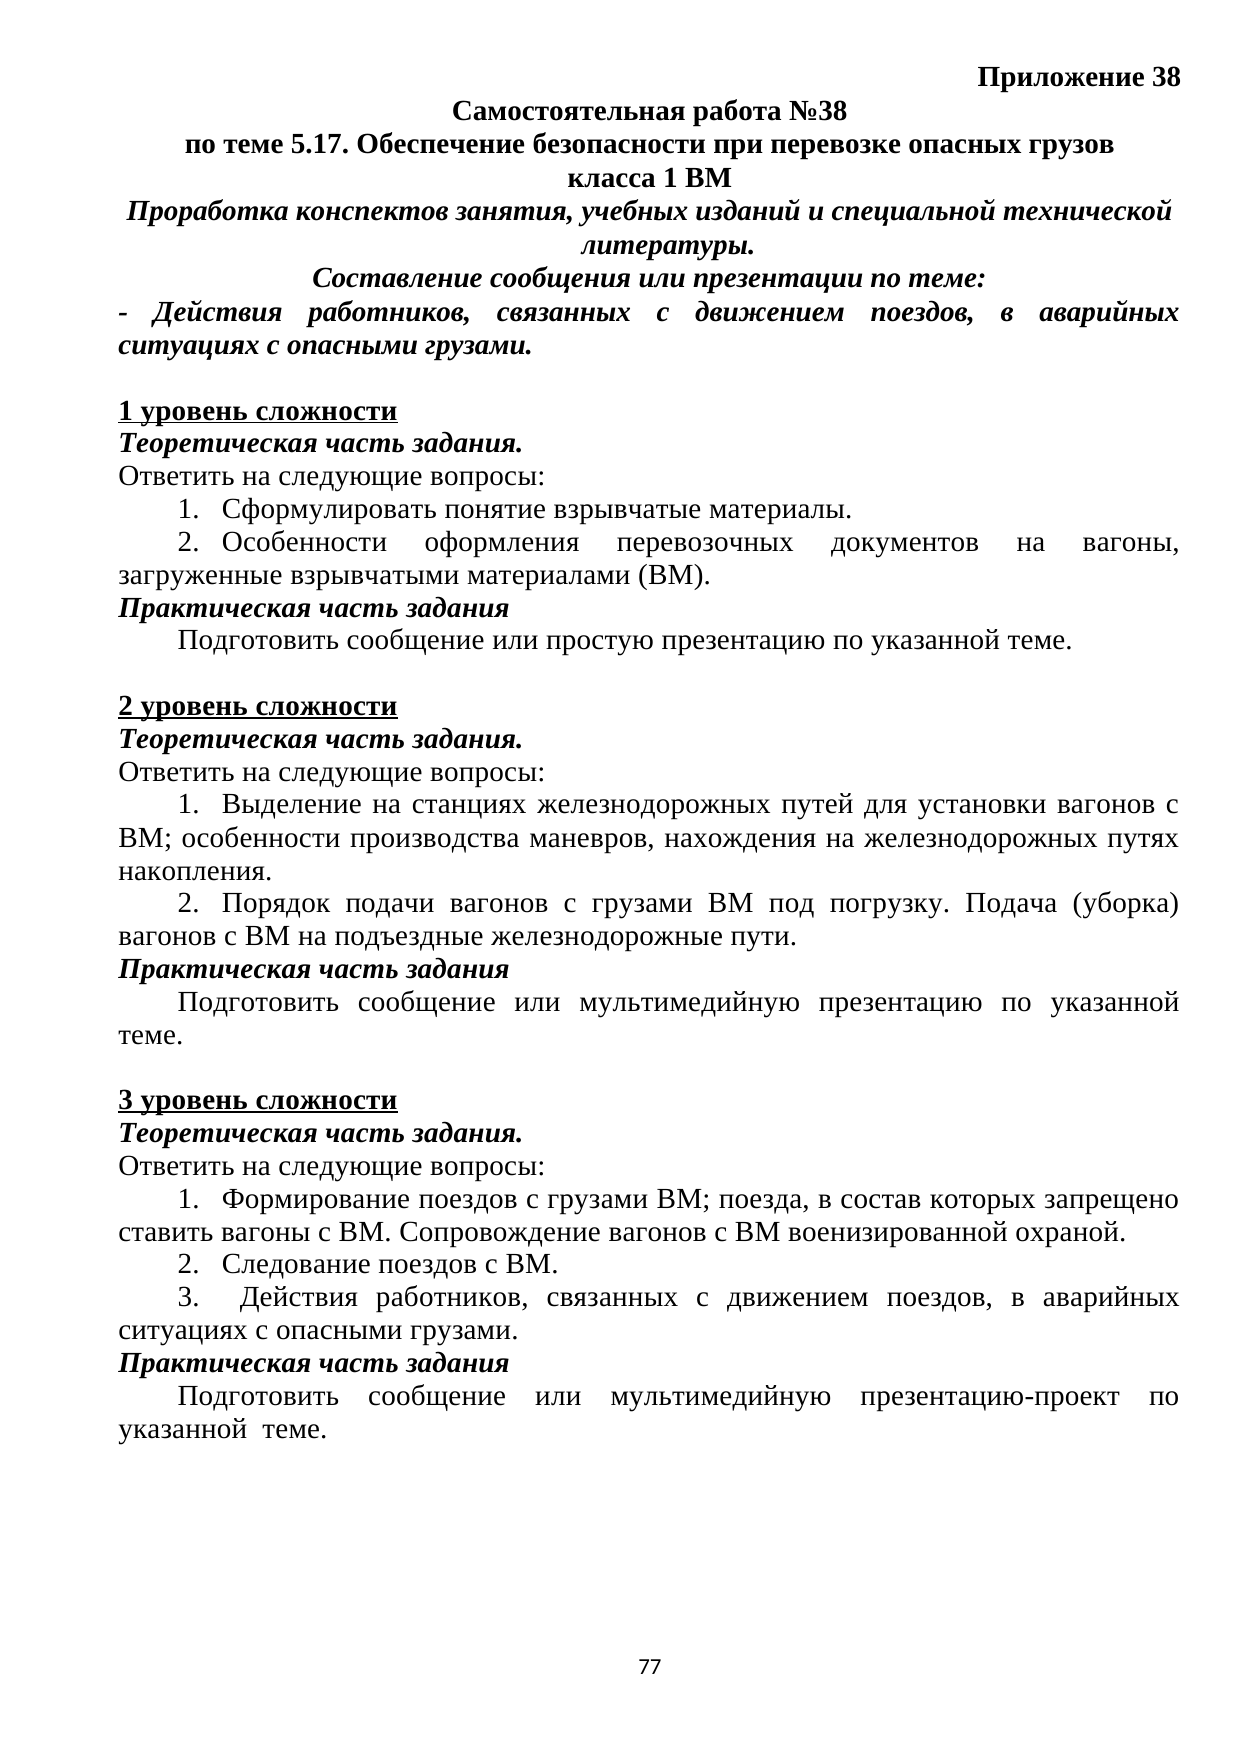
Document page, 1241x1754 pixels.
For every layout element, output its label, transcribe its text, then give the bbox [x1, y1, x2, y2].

text Самостоятельная работа №38 [118, 93, 1181, 126]
text 1 уровень сложности [118, 394, 1181, 427]
text 3 уровень сложности [118, 1083, 1181, 1116]
list Действия работников, связанных с движением поездов, в аварийных ситуациях с опасными грузами. [118, 1280, 1181, 1346]
text Теоретическая часть задания. [118, 722, 1181, 755]
list Особенности оформления перевозочных документов на вагоны, загруженные взрывчатыми материалами (ВМ). [118, 525, 1181, 591]
list Порядок подачи вагонов с грузами ВМ под погрузку. Подача (уборка) вагонов с ВМ на подъездные железнодорожные пути. [118, 886, 1181, 952]
text 2 уровень сложности [118, 689, 1181, 722]
list Формирование поездов с грузами ВМ; поезда, в состав которых запрещено ставить вагоны с ВМ. Сопровождение вагонов с ВМ военизированной охраной. [118, 1182, 1181, 1247]
text Теоретическая часть задания. [118, 1116, 1181, 1149]
text Приложение 38 [156, 59, 1181, 93]
text Ответить на следующие вопросы: [118, 1149, 1181, 1182]
text Практическая часть задания [118, 952, 1181, 985]
text по теме 5.17. Обеспечение безопасности при перевозке опасных грузов [118, 126, 1181, 160]
text Ответить на следующие вопросы: [118, 459, 1181, 492]
text Составление сообщения или презентации по теме: [118, 260, 1181, 294]
text Теоретическая часть задания. [118, 427, 1181, 459]
list Выделение на станциях железнодорожных путей для установки вагонов с ВМ; особенности производства маневров, нахождения на железнодорожных путях накопления. [118, 788, 1181, 886]
text Подготовить сообщение или мультимедийную презентацию-проект по указанной теме. [118, 1379, 1181, 1444]
text Подготовить сообщение или простую презентацию по указанной теме. [118, 623, 1181, 656]
text Практическая часть задания [118, 591, 1181, 623]
text Проработка конспектов занятия, учебных изданий и специальной технической литературы. [118, 193, 1181, 260]
list Следование поездов с ВМ. [118, 1247, 1181, 1280]
text Подготовить сообщение или мультимедийную презентацию по указанной теме. [118, 985, 1181, 1051]
text Ответить на следующие вопросы: [118, 755, 1181, 788]
text - Действия работников, связанных с движением поездов, в аварийных ситуациях с опасными грузами. [118, 294, 1181, 361]
text Практическая часть задания [118, 1346, 1181, 1379]
list Сформулировать понятие взрывчатые материалы. [118, 492, 1181, 525]
text класса 1 ВМ [118, 160, 1181, 193]
